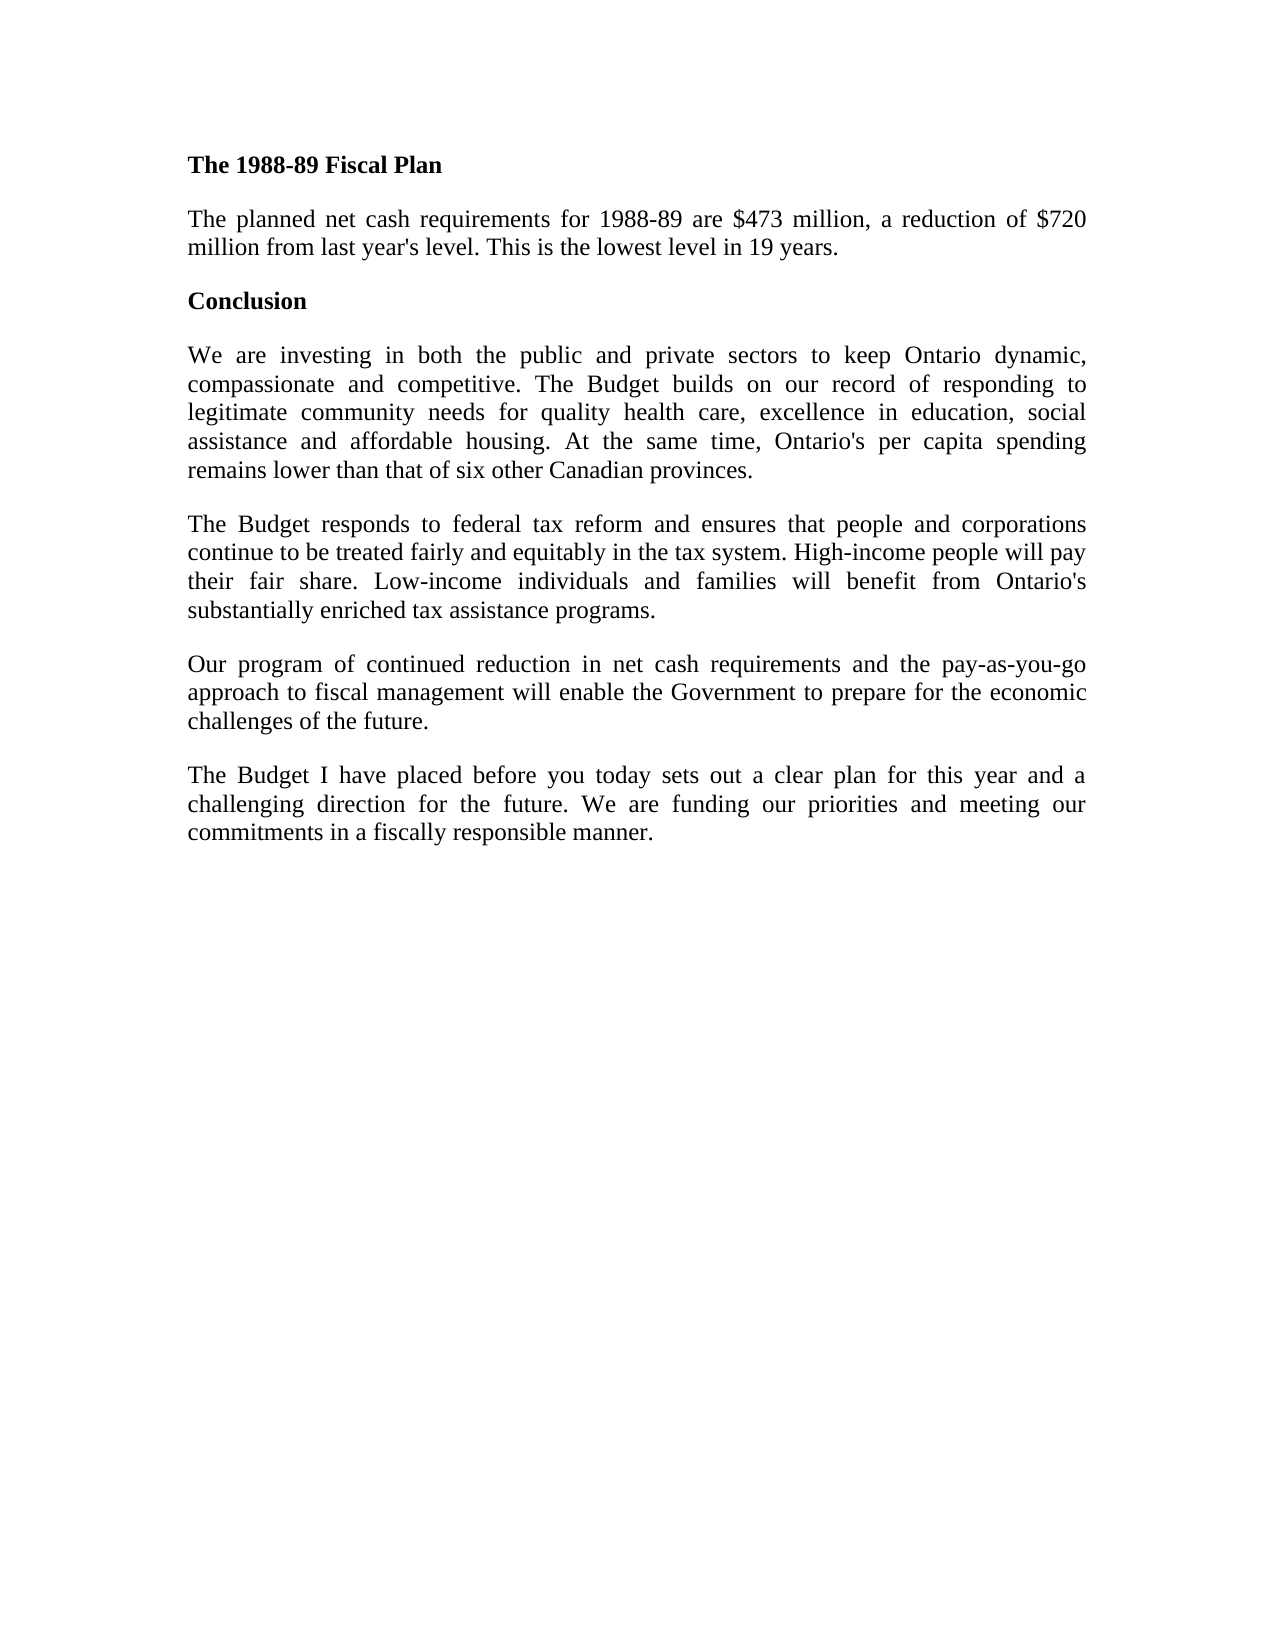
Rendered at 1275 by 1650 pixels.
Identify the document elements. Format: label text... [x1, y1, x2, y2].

text The planned net cash requirements for 1988-89 are $473 million, a reduction of $720 million from last year's level. This is the lowest level in 19 years. [187, 204, 1087, 261]
text The 1988-89 Fiscal Plan [187, 150, 1087, 179]
text We are investing in both the public and private sectors to keep Ontario dynamic, compassionate and competitive. The Budget builds on our record of responding to legitimate community needs for quality health care, excellence in education, social assistance and affordable housing. At the same time, Ontario's per capita spending remains lower than that of six other Canadian provinces. [187, 340, 1087, 484]
text Our program of continued reduction in net cash requirements and the pay-as-you-go approach to fiscal management will enable the Government to prepare for the economic challenges of the future. [187, 649, 1087, 735]
text Conclusion [187, 286, 1087, 315]
text The Budget responds to federal tax reform and ensures that people and corporations continue to be treated fairly and equitably in the tax system. High-income people will pay their fair share. Low-income individuals and families will benefit from Ontario's substantially enriched tax assistance programs. [187, 509, 1087, 624]
text The Budget I have placed before you today sets out a clear plan for this year and a challenging direction for the future. We are funding our priorities and meeting our commitments in a fiscally responsible manner. [187, 760, 1087, 846]
